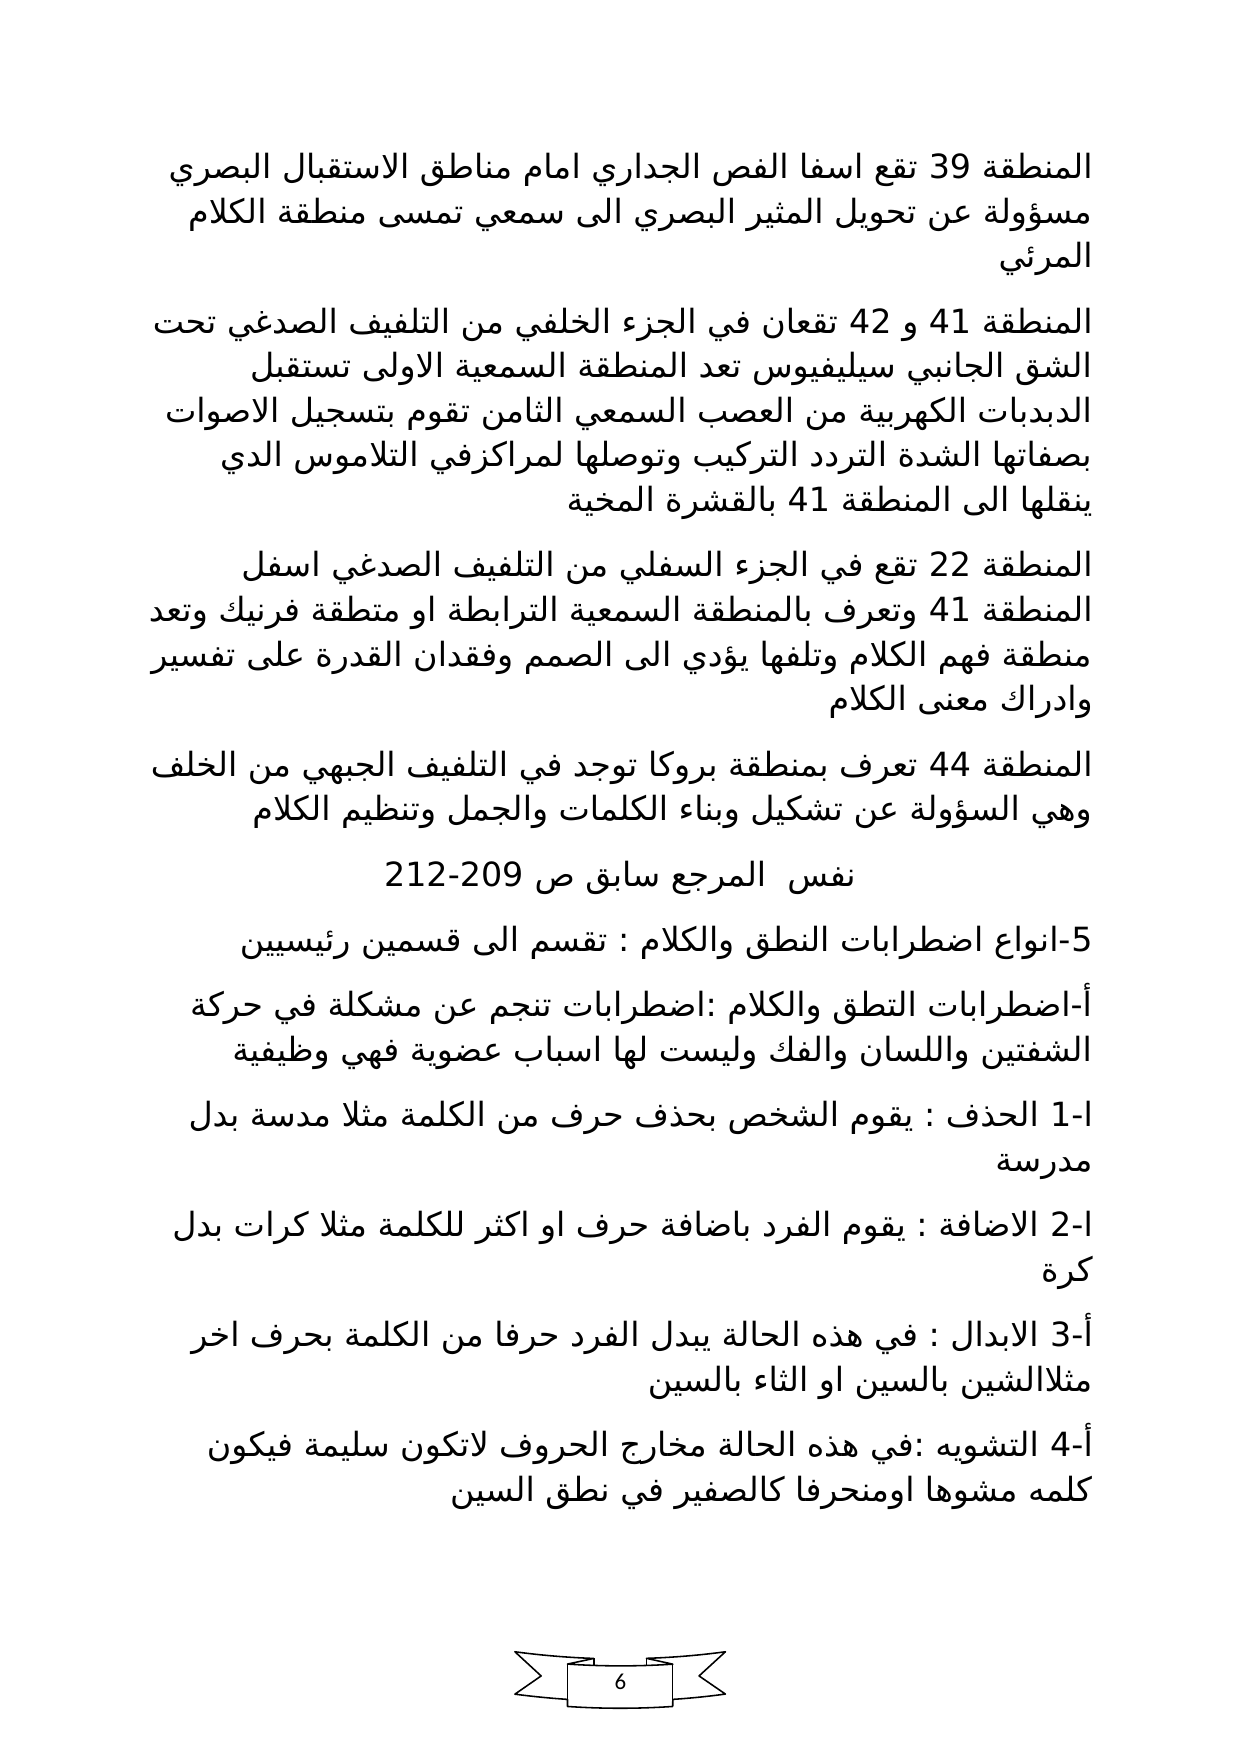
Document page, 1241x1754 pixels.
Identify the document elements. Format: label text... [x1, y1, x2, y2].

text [148, 148, 1093, 276]
text أ-3 الابدال : في هذه الحالة يبدل الفرد حرفا من الكلمة بحرف اخر مثلاالشين بالسين او الثاء بالسين [148, 1316, 1093, 1399]
text ا-1 الحذف : يقوم الشخص بحذف حرف من الكلمة مثلا مدسة بدل مدرسة [148, 1096, 1093, 1179]
text 5-انواع اضطرابات النطق والكلام : تقسم الى قسمين رئيسيين [148, 921, 1093, 959]
text المنطقة 41 و 42 تقعان في الجزء الخلفي من التلفيف الصدغي تحت الشق الجانبي سيليفيوس تعد المنطقة السمعية الاولى تستقبل الدبدبات الكهربية من العصب السمعي الثامن تقوم بتسجيل الاصوات بصفاتها الشدة التردد التركيب وتوصلها لمراكزفي التلاموس الدي ينقلها الى المنطقة 41 بالقشرة المخية [148, 302, 1093, 519]
text أ-اضطرابات التطق والكلام :اضطرابات تنجم عن مشكلة في حركة الشفتين واللسان والفك وليست لها اسباب عضوية فهي وظيفية [148, 986, 1093, 1069]
text أ-4 التشويه :في هذه الحالة مخارج الحروف لاتكون سليمة فيكون كلمه مشوها اومنحرفا كالصفير في نطق السين [148, 1426, 1093, 1509]
text المنطقة 22 تقع في الجزء السفلي من التلفيف الصدغي اسفل المنطقة 41 وتعرف بالمنطقة السمعية الترابطة او متطقة فرنيك وتعد منطقة فهم الكلام وتلفها يؤدي الى الصمم وفقدان القدرة على تفسير وادراك معنى الكلام [148, 546, 1093, 718]
text ا-2 الاضافة : يقوم الفرد باضافة حرف او اكثر للكلمة مثلا كرات بدل كرة [148, 1206, 1093, 1289]
text المنطقة 44 تعرف بمنطقة بروكا توجد في التلفيف الجبهي من الخلف وهي السؤولة عن تشكيل وبناء الكلمات والجمل وتنظيم الكلام [148, 745, 1093, 828]
text نفس المرجع سابق ص 209-212 [148, 855, 1093, 894]
